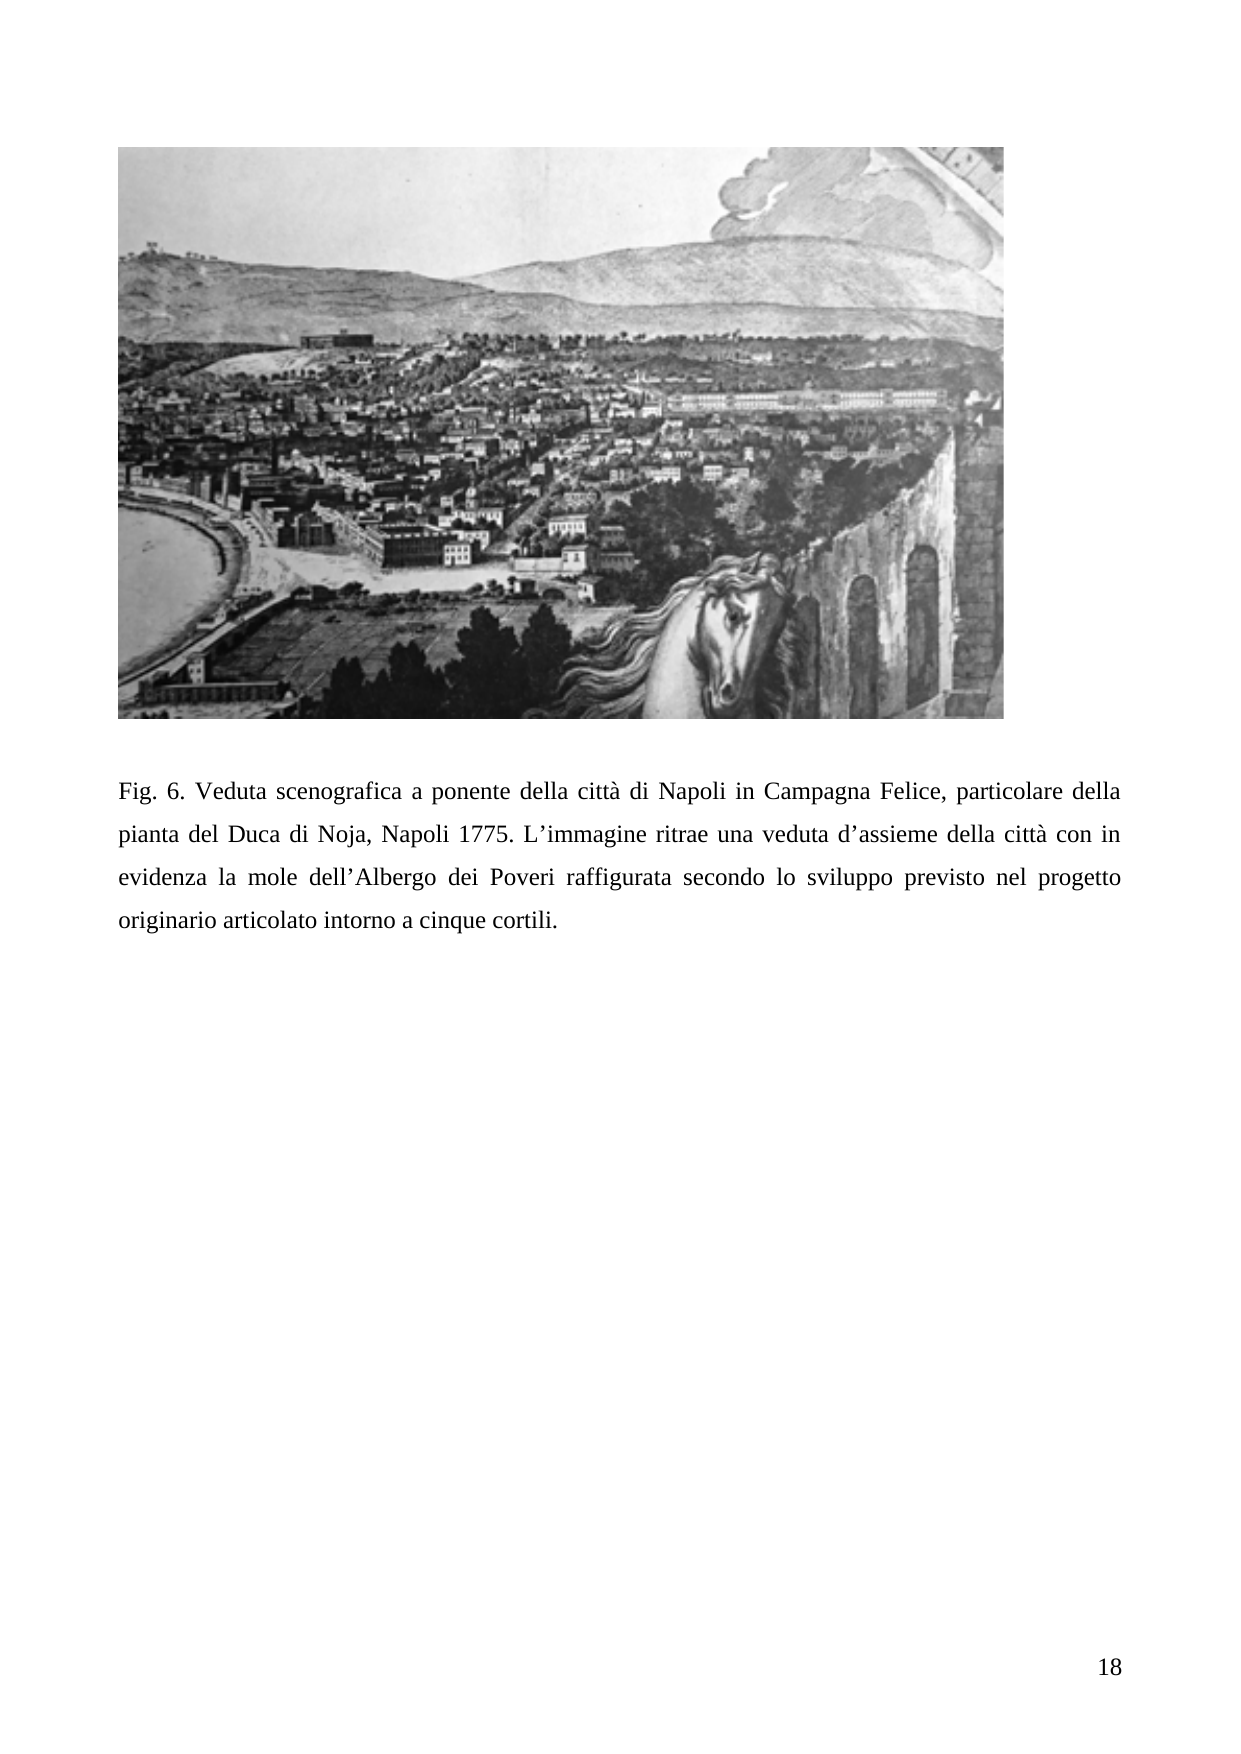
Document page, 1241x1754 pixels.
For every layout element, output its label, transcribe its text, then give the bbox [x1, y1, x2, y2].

text Fig. 6. Veduta scenografica a ponente della città di Napoli in Campagna Felice, particolare della pianta del Duca di Noja, Napoli 1775. L’immagine ritrae una veduta d’assieme della città con in evidenza la mole dell’Albergo dei Poveri raffigurata secondo lo sviluppo previsto nel progetto originario articolato intorno a cinque cortili. [118, 776, 1122, 934]
picture [118, 147, 1004, 719]
